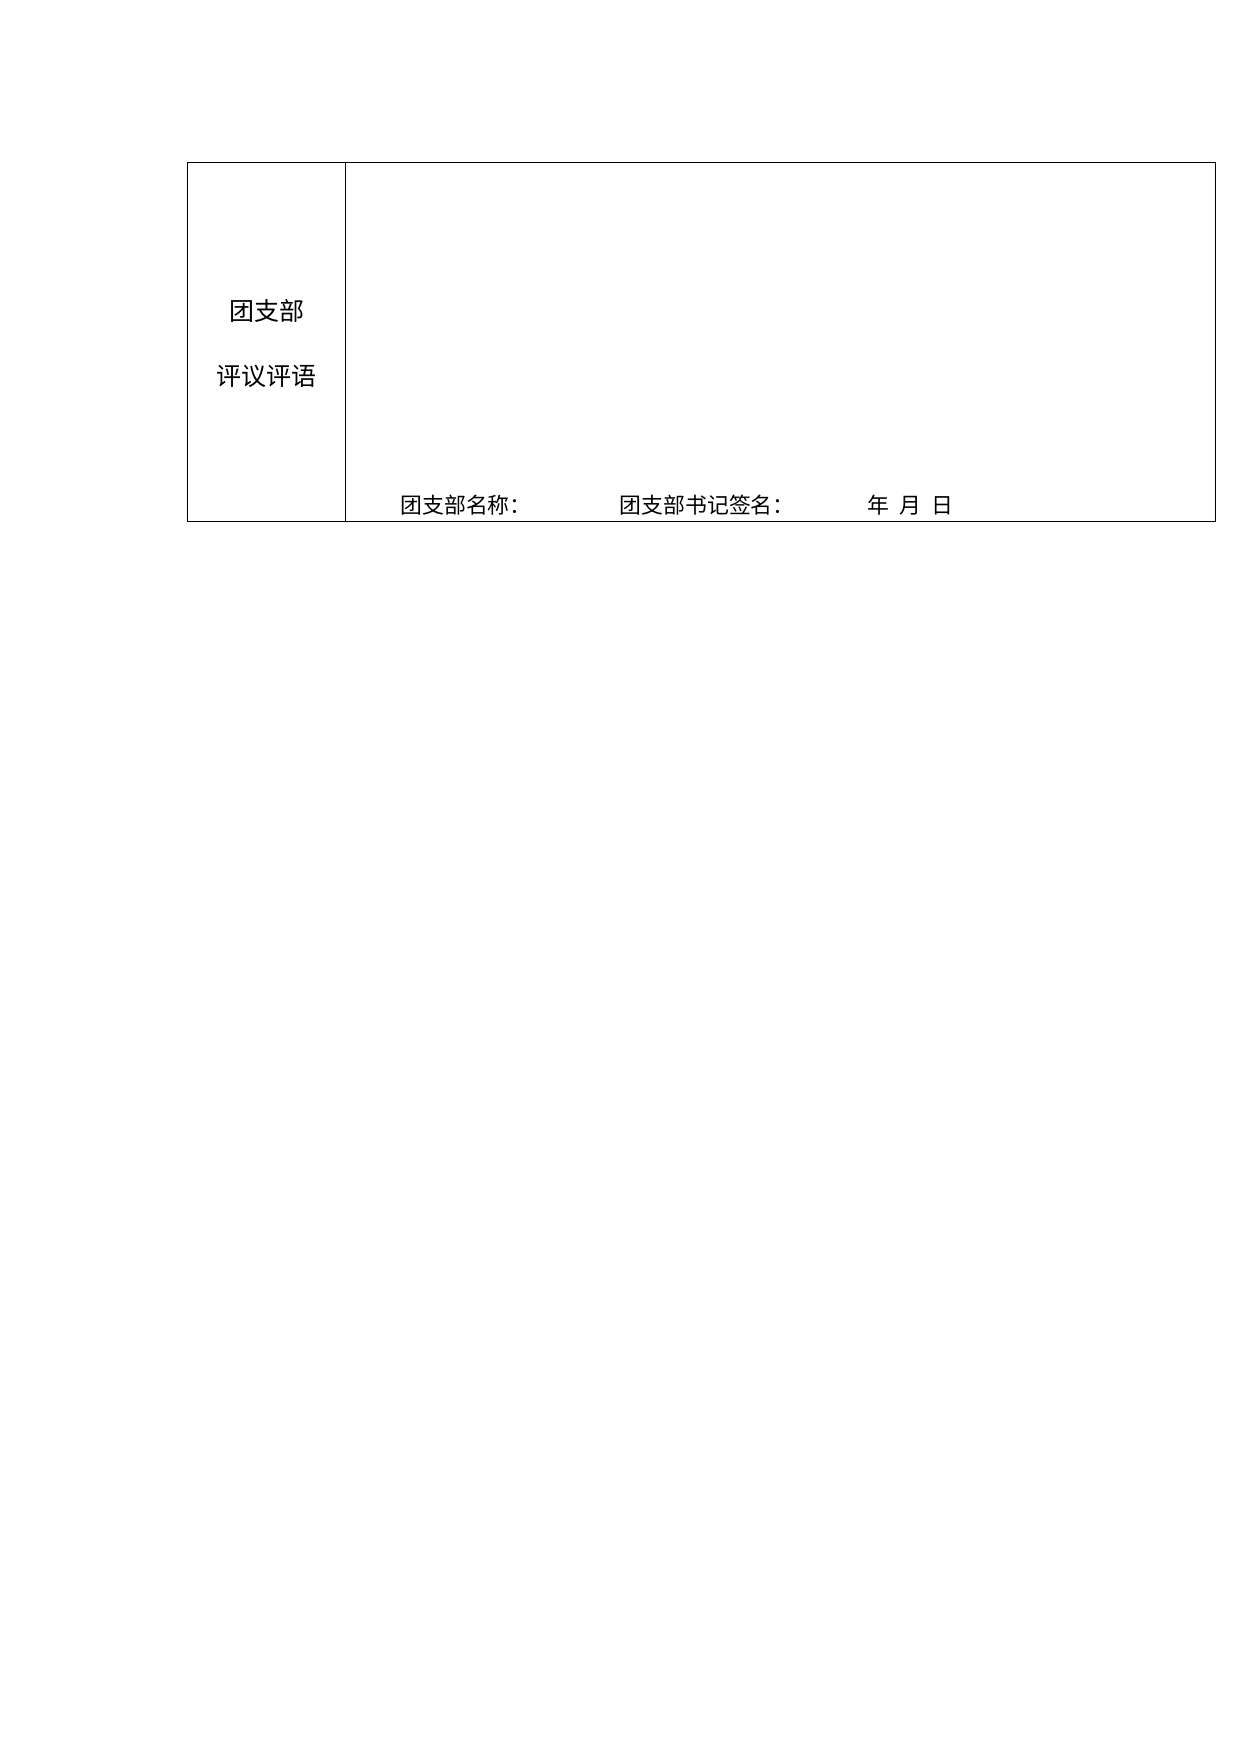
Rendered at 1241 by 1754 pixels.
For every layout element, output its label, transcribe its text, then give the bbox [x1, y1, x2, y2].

table_cell 团支部名称： 团支部书记签名： 年 月 日 [346, 163, 1215, 521]
table_cell 团支部 评议评语 [188, 163, 345, 521]
